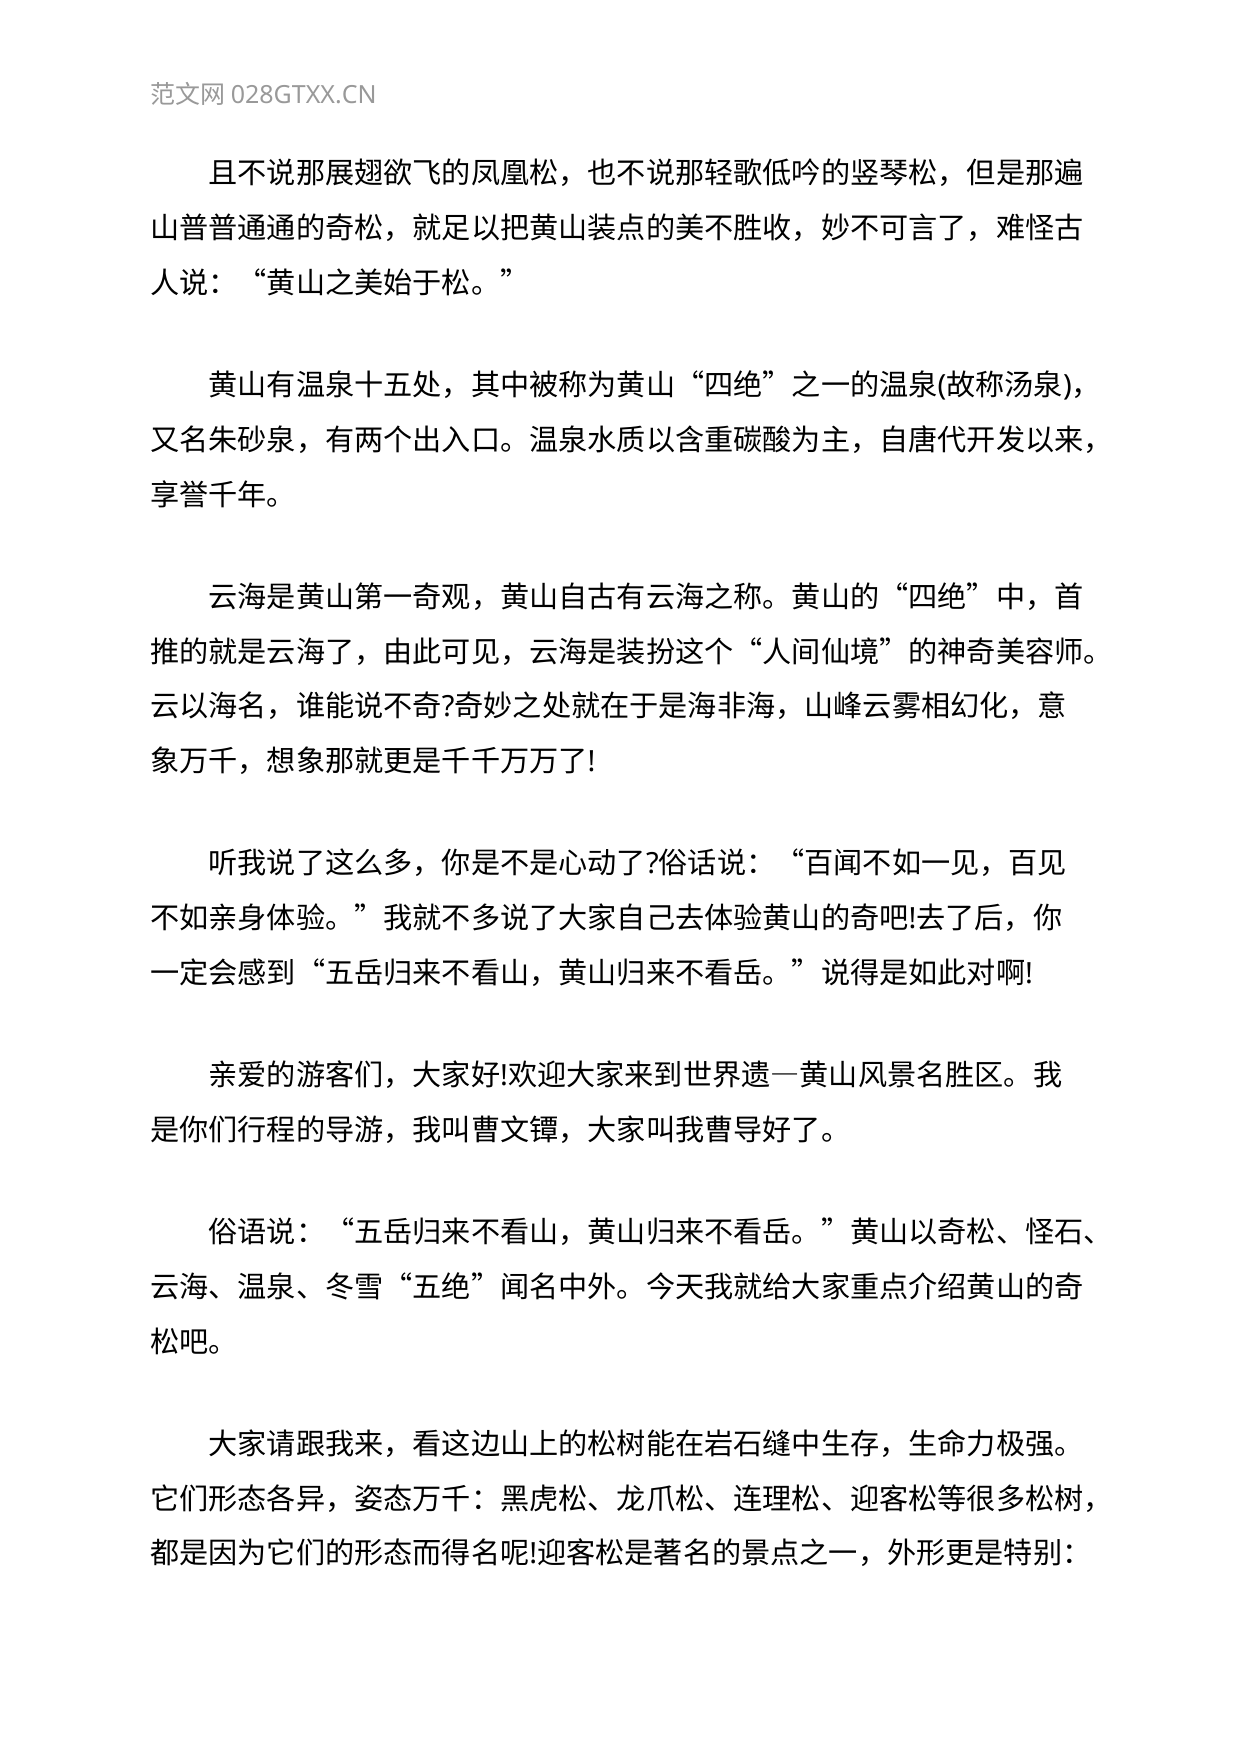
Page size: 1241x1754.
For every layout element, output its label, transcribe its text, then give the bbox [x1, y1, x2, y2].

text 云海是黄山第一奇观，黄山自古有云海之称。黄山的“四绝”中，首推的就是云海了，由此可见，云海是装扮这个“人间仙境”的神奇美容师。云以海名，谁能说不奇?奇妙之处就在于是海非海，山峰云雾相幻化，意象万千，想象那就更是千千万万了! [150, 573, 1090, 780]
text 俗语说：“五岳归来不看山，黄山归来不看岳。”黄山以奇松、怪石、云海、温泉、冬雪“五绝”闻名中外。今天我就给大家重点介绍黄山的奇松吧。 [150, 1209, 1090, 1361]
text 黄山有温泉十五处，其中被称为黄山“四绝”之一的温泉(故称汤泉)，又名朱砂泉，有两个出入口。温泉水质以含重碳酸为主，自唐代开发以来，享誉千年。 [150, 362, 1090, 514]
text 亲爱的游客们，大家好!欢迎大家来到世界遗—黄山风景名胜区。我是你们行程的导游，我叫曹文镡，大家叫我曹导好了。 [150, 1052, 1090, 1149]
text 且不说那展翅欲飞的凤凰松，也不说那轻歌低吟的竖琴松，但是那遍山普普通通的奇松，就足以把黄山装点的美不胜收，妙不可言了，难怪古人说：“黄山之美始于松。” [150, 150, 1090, 302]
text 听我说了这么多，你是不是心动了?俗话说：“百闻不如一见，百见不如亲身体验。”我就不多说了大家自己去体验黄山的奇吧!去了后，你一定会感到“五岳归来不看山，黄山归来不看岳。”说得是如此对啊! [150, 840, 1090, 992]
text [150, 1420, 1090, 1572]
